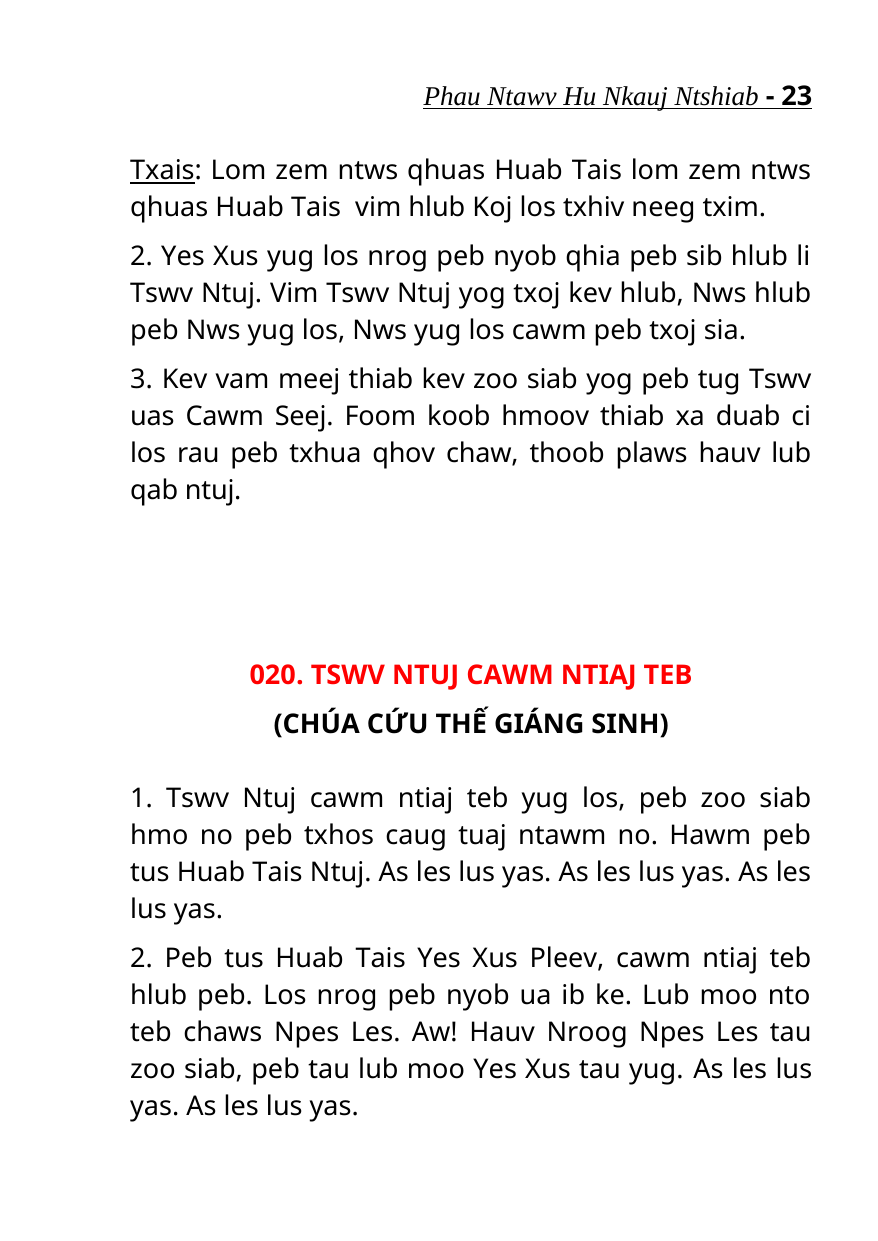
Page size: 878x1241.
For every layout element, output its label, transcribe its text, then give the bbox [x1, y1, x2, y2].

text 1. Tswv Ntuj cawm ntiaj teb yug los, peb zoo siab hmo no peb txhos caug tuaj ntawm no. Hawm peb tus Huab Tais Ntuj. As les lus yas. As les lus yas. As les lus yas. [130, 779, 812, 926]
subtitle 020. TSWV NTUJ CAWM NTIAJ TEB [130, 656, 812, 692]
text (CHÚA CỨU THẾ GIÁNG SINH) [130, 705, 812, 742]
text 3. Kev vam meej thiab kev zoo siab yog peb tug Tswv uas Cawm Seej. Foom koob hmoov thiab xa duab ci los rau peb txhua qhov chaw, thoob plaws hauv lub qab ntuj. [130, 360, 812, 507]
text Txais: Lom zem ntws qhuas Huab Tais lom zem ntws qhuas Huab Tais vim hlub Koj los txhiv neeg txim. [130, 151, 812, 224]
text 2. Yes Xus yug los nrog peb nyob qhia peb sib hlub li Tswv Ntuj. Vim Tswv Ntuj yog txoj kev hlub, Nws hlub peb Nws yug los, Nws yug los cawm peb txoj sia. [130, 237, 812, 347]
text 2. Peb tus Huab Tais Yes Xus Pleev, cawm ntiaj teb hlub peb. Los nrog peb nyob ua ib ke. Lub moo nto teb chaws Npes Les. Aw! Hauv Nroog Npes Les tau zoo siab, peb tau lub moo Yes Xus tau yug. As les lus yas. As les lus yas. [130, 939, 812, 1123]
